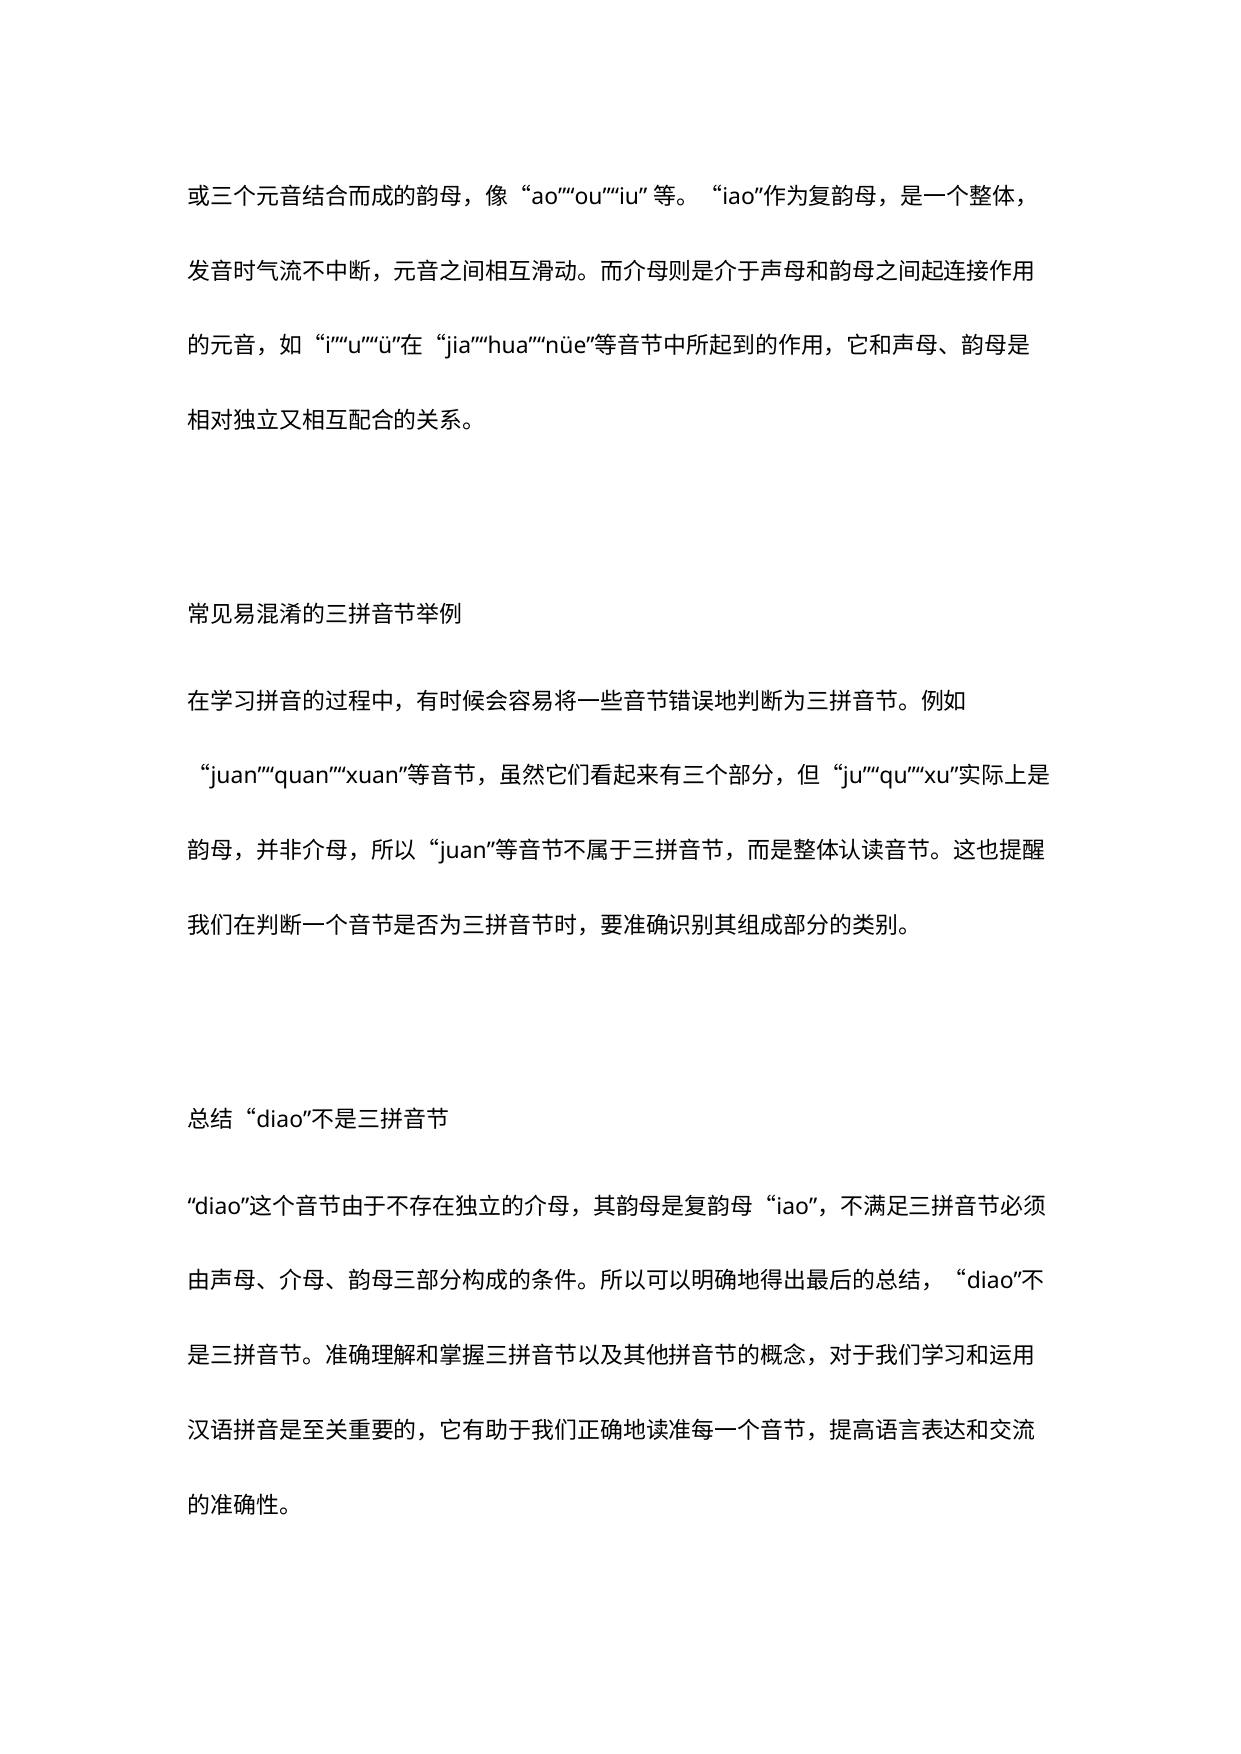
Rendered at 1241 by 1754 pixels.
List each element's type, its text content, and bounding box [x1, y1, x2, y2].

text 总结“diao”不是三拼音节 [187, 1085, 1053, 1150]
text “diao”这个音节由于不存在独立的介母，其韵母是复韵母“iao”，不满足三拼音节必须由声母、介母、韵母三部分构成的条件。所以可以明确地得出最后的总结，“diao”不是三拼音节。准确理解和掌握三拼音节以及其他拼音节的概念，对于我们学习和运用汉语拼音是至关重要的，它有助于我们正确地读准每一个音节，提高语言表达和交流的准确性。 [187, 1172, 1053, 1536]
text 常见易混淆的三拼音节举例 [187, 580, 1053, 645]
text 在学习拼音的过程中，有时候会容易将一些音节错误地判断为三拼音节。例如“juan”“quan”“xuan”等音节，虽然它们看起来有三个部分，但“ju”“qu”“xu”实际上是韵母，并非介母，所以“juan”等音节不属于三拼音节，而是整体认读音节。这也提醒我们在判断一个音节是否为三拼音节时，要准确识别其组成部分的类别。 [187, 667, 1053, 956]
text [187, 162, 1053, 451]
